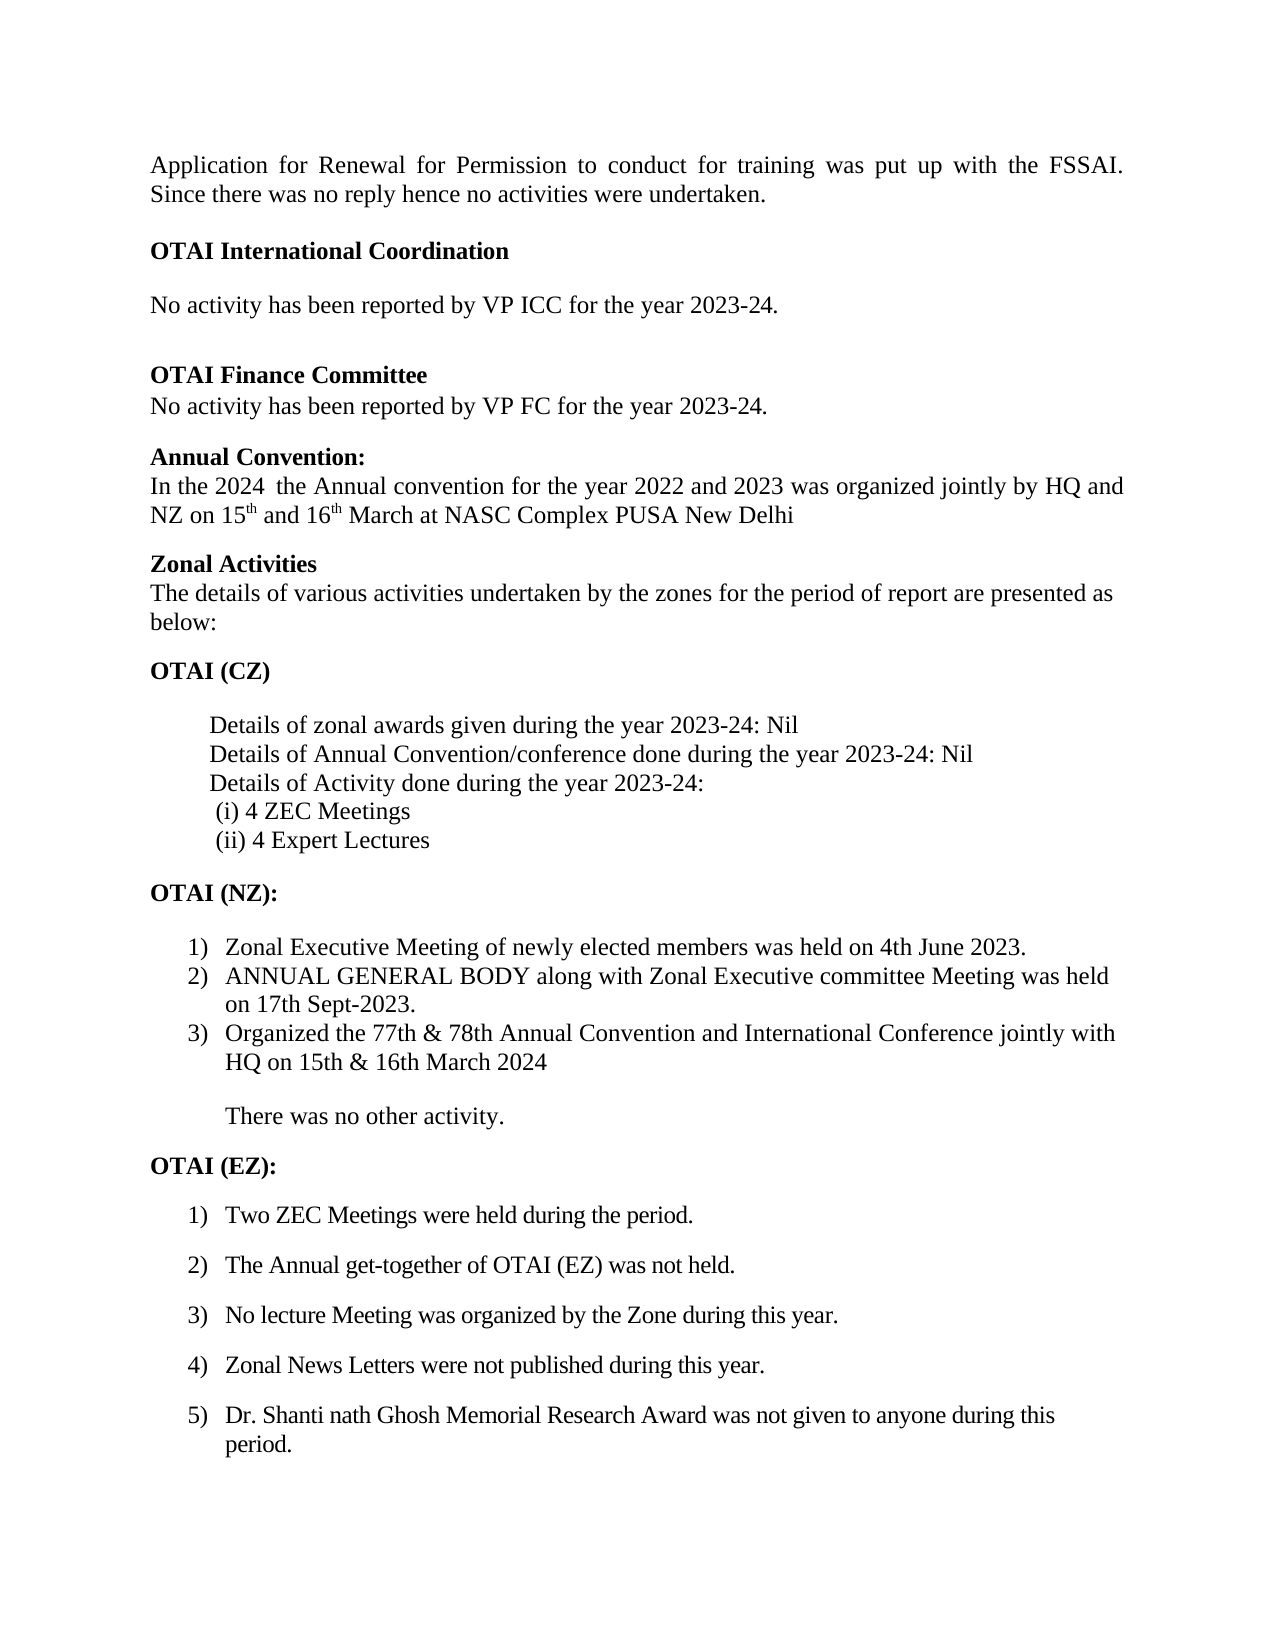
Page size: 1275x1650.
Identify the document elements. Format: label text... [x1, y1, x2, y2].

subtitle Annual Convention: [150, 442, 1125, 471]
subtitle OTAI (EZ): [150, 1151, 1125, 1180]
subtitle Details of Annual Convention/conference done during the year 2023-24: Nil [209, 739, 1125, 768]
subtitle Zonal Executive Meeting of newly elected members was held on 4th June 2023. [187, 932, 1125, 961]
text No activity has been reported by VP FC for the year 2023-24. [150, 391, 1125, 420]
subtitle Dr. Shanti nath Ghosh Memorial Research Award was not given to anyone during this period. [187, 1401, 1125, 1458]
subtitle OTAI International Coordination [150, 236, 1125, 265]
subtitle Two ZEC Meetings were held during the period. [187, 1201, 1125, 1230]
subtitle OTAI (NZ): [150, 879, 1125, 907]
text Application for Renewal for Permission to conduct for training was put up with the FSSAI. Since there was no reply hence no activities were undertaken. [150, 150, 1124, 207]
subtitle The Annual get-together of OTAI (EZ) was not held. [187, 1251, 1125, 1279]
subtitle Zonal Activities [150, 549, 1125, 578]
text Details of Activity done during the year 2023-24: [209, 768, 1125, 796]
subtitle ANNUAL GENERAL BODY along with Zonal Executive committee Meeting was held on 17th Sept-2023. [187, 961, 1125, 1019]
text (i) 4 ZEC Meetings [209, 796, 1125, 825]
subtitle Organized the 77th & 78th Annual Convention and International Conference jointly with HQ on 15th & 16th March 2024 [187, 1019, 1125, 1076]
subtitle Zonal News Letters were not published during this year. [187, 1351, 1125, 1379]
text The details of various activities undertaken by the zones for the period of report are presented as below: [150, 578, 1125, 636]
subtitle There was no other activity. [150, 1101, 1125, 1130]
subtitle OTAI Finance Committee [150, 360, 1125, 389]
text (ii) 4 Expert Lectures [209, 825, 1125, 854]
text In the 2024 the Annual convention for the year 2022 and 2023 was organized jointly by HQ and NZ on 15th and 16th March at NASC Complex PUSA New Delhi [150, 471, 1125, 529]
text No activity has been reported by VP ICC for the year 2023-24. [150, 290, 1125, 319]
subtitle OTAI (CZ) [150, 656, 1125, 685]
subtitle No lecture Meeting was organized by the Zone during this year. [187, 1301, 1125, 1329]
subtitle Details of zonal awards given during the year 2023-24: Nil [209, 710, 1125, 739]
